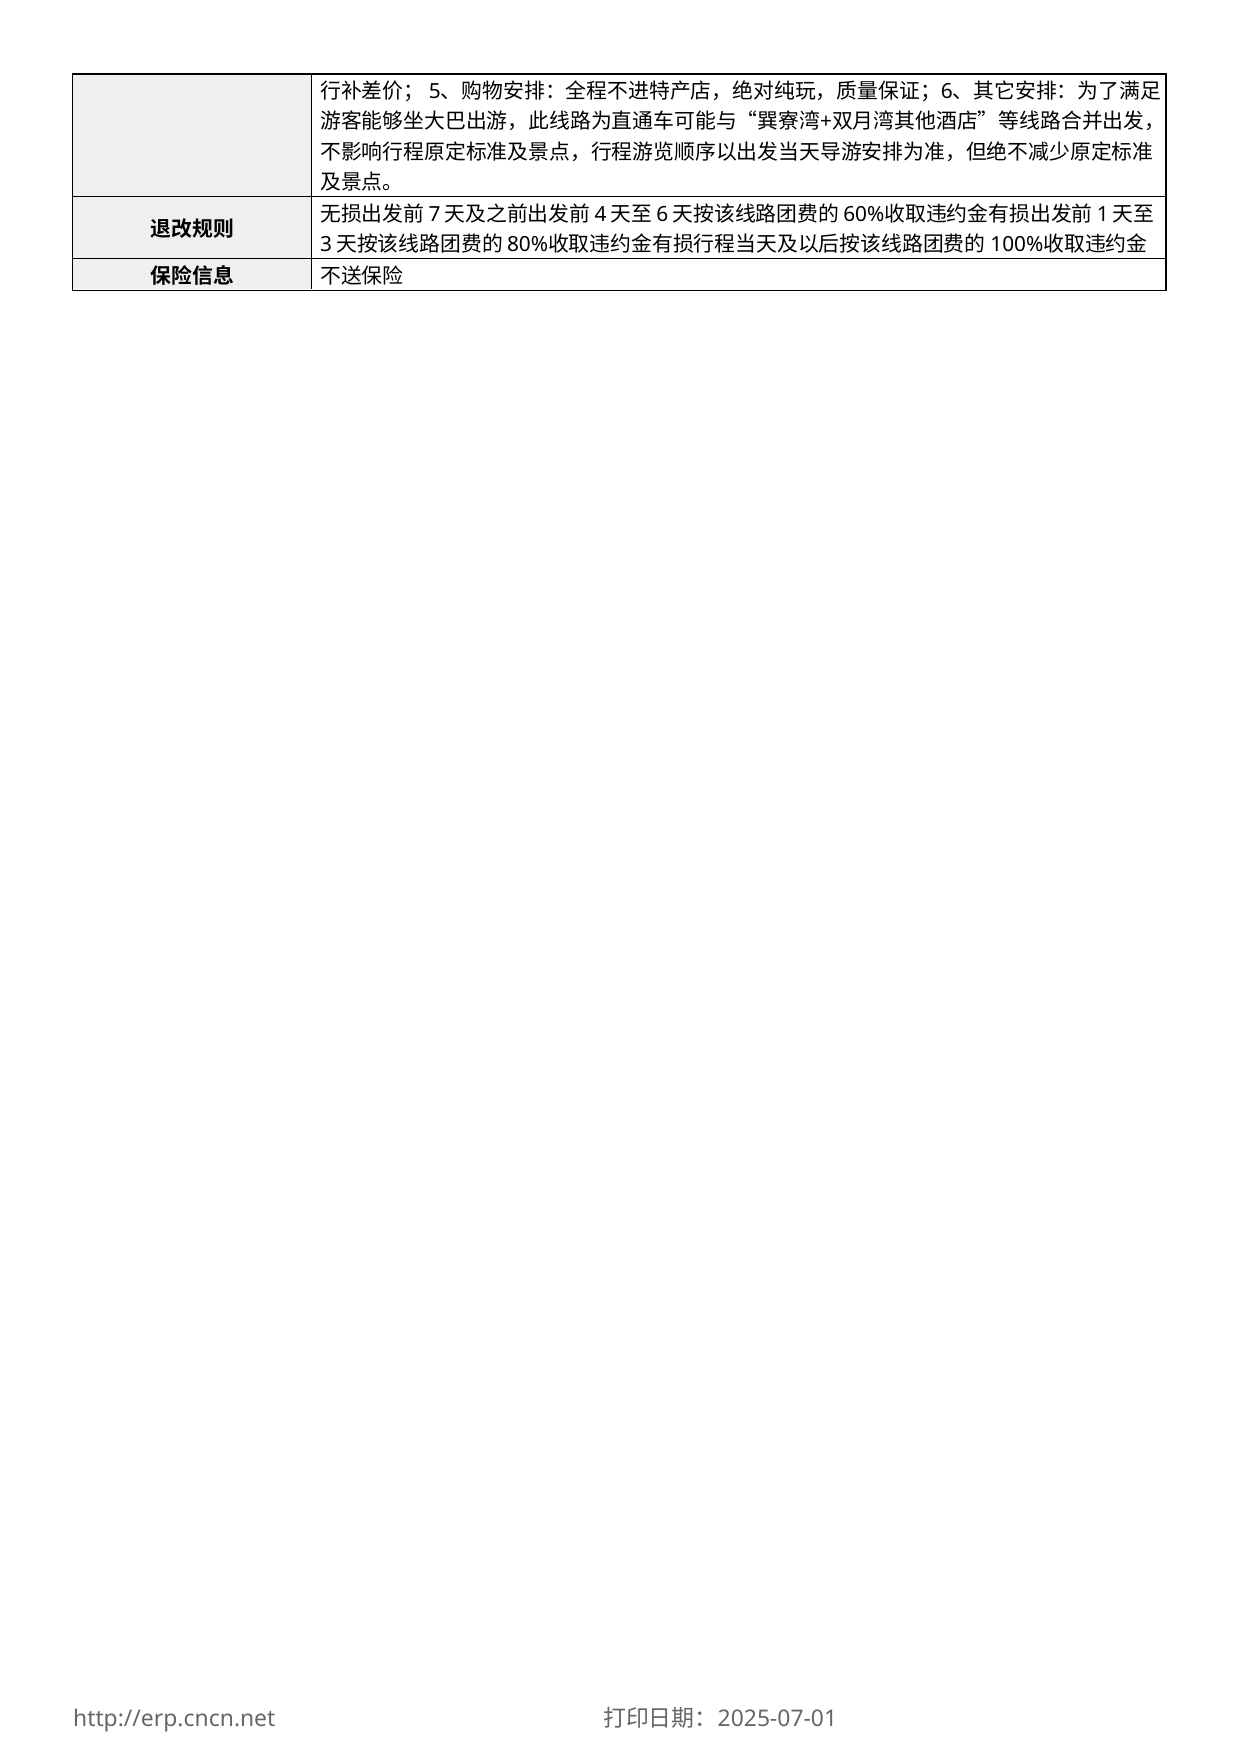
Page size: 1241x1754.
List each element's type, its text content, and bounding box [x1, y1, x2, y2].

table_cell 不送保险 [312, 259, 1165, 289]
table_cell 保险信息 [73, 259, 311, 289]
table_cell 无损出发前7天及之前 [312, 197, 1165, 258]
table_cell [312, 75, 1165, 196]
table_cell 退改规则 [73, 197, 311, 258]
table_cell 温馨提示 [73, 75, 311, 196]
